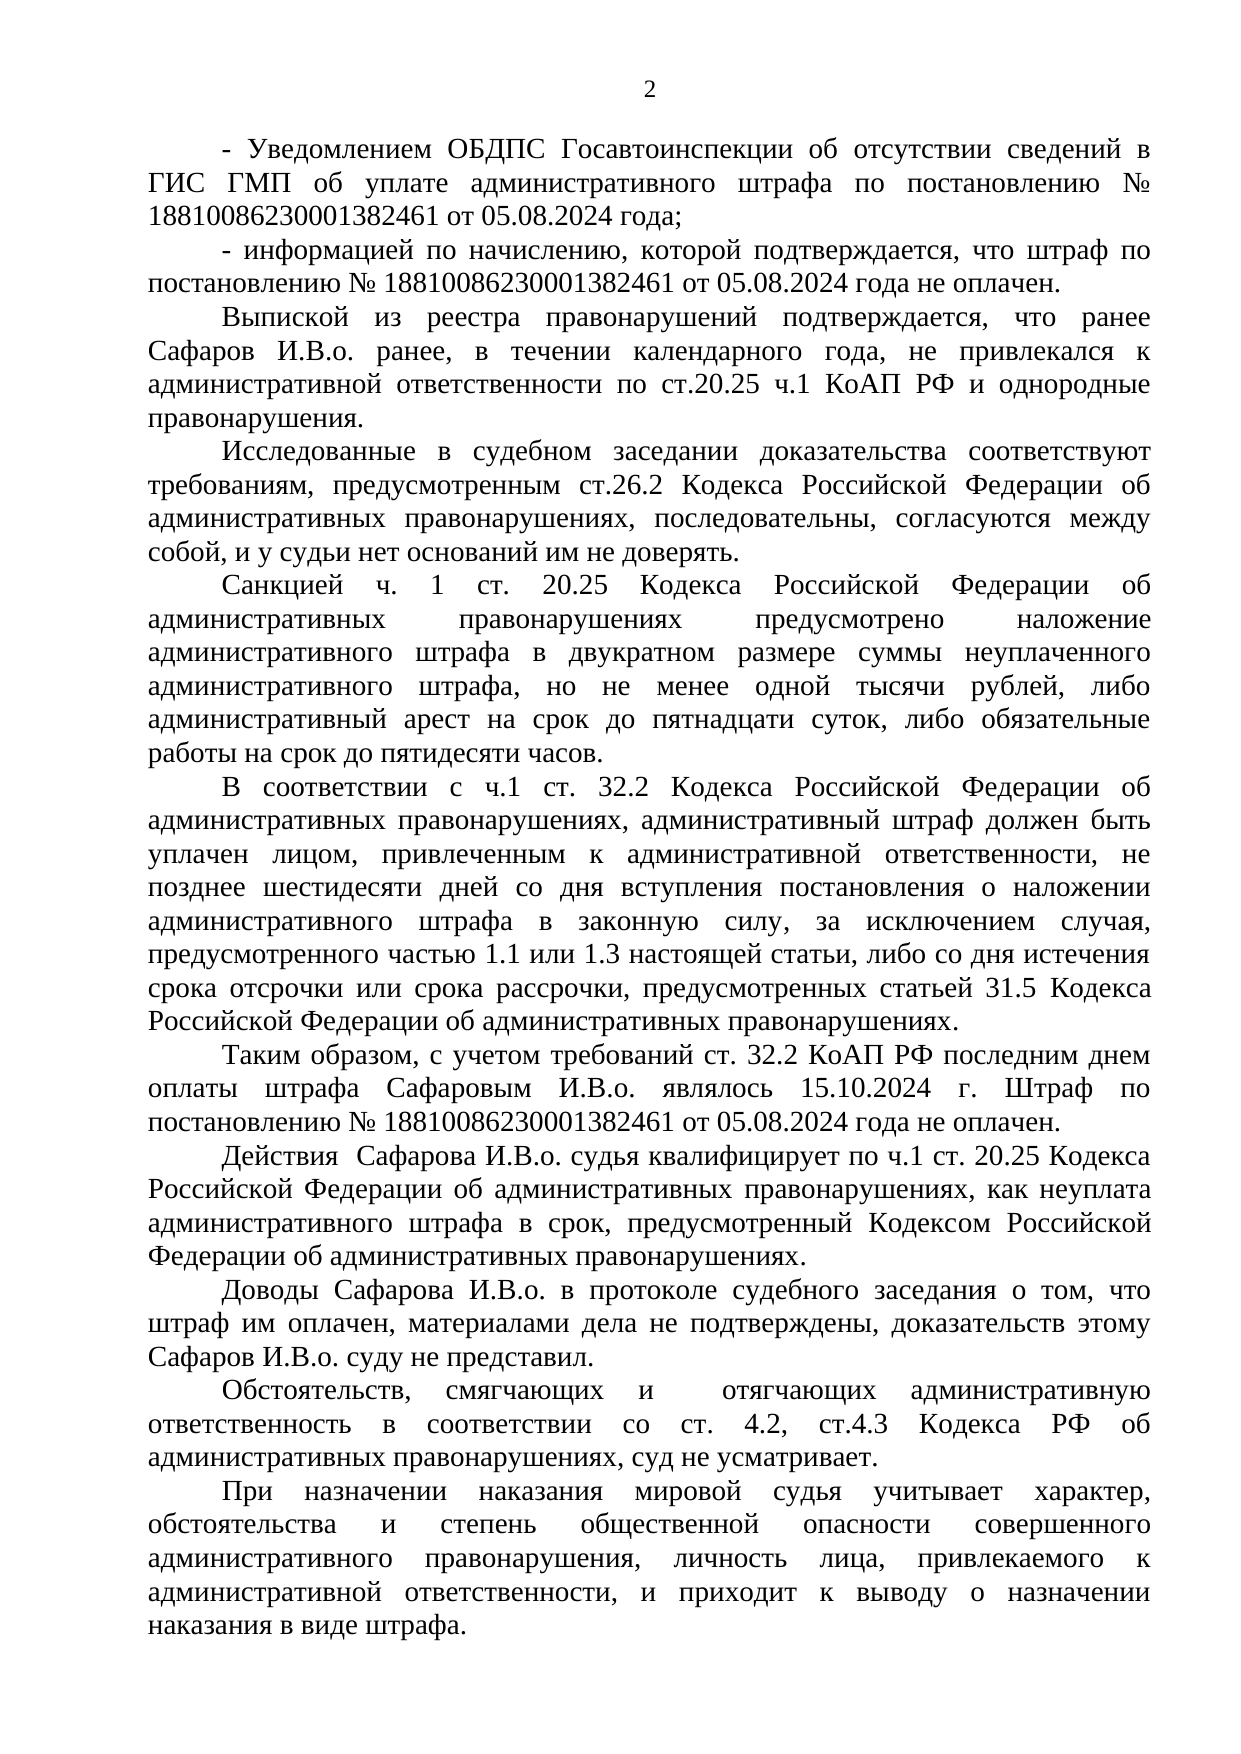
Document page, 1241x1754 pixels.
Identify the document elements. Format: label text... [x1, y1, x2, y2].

text Санкцией ч. 1 ст. 20.25 Кодекса Российской Федерации об административных правонарушениях предусмотрено наложение административного штрафа в двукратном размере суммы неуплаченного административного штрафа, но не менее одной тысячи рублей, либо административный арест на срок до пятнадцати суток, либо обязательные работы на срок до пятидесяти часов. [148, 567, 1152, 769]
text Таким образом, с учетом требований ст. 32.2 КоАП РФ последним днем оплаты штрафа Сафаровым И.В.о. являлось 15.10.2024 г. Штраф по постановлению № 18810086230001382461 от 05.08.2024 года не оплачен. [148, 1037, 1152, 1138]
text - Уведомлением ОБДПС Госавтоинспекции об отсутствии сведений в ГИС ГМП об уплате административного штрафа по постановлению № 18810086230001382461 от 05.08.2024 года; [148, 131, 1152, 232]
text - информацией по начислению, которой подтверждается, что штраф по постановлению № 18810086230001382461 от 05.08.2024 года не оплачен. [148, 232, 1152, 299]
text При назначении наказания мировой судья учитывает характер, обстоятельства и степень общественной опасности совершенного административного правонарушения, личность лица, привлекаемого к административной ответственности, и приходит к выводу о назначении наказания в виде штрафа. [148, 1473, 1152, 1641]
text Выпиской из реестра правонарушений подтверждается, что ранее Сафаров И.В.о. ранее, в течении календарного года, не привлекался к административной ответственности по ст.20.25 ч.1 КоАП РФ и однородные правонарушения. [148, 299, 1152, 433]
text Исследованные в судебном заседании доказательства соответствуют требованиям, предусмотренным ст.26.2 Кодекса Российской Федерации об административных правонарушениях, последовательны, согласуются между собой, и у судьи нет оснований им не доверять. [148, 433, 1152, 567]
text Действия Сафарова И.В.о. судья квалифицирует по ч.1 ст. 20.25 Кодекса Российской Федерации об административных правонарушениях, как неуплата административного штрафа в срок, предусмотренный Кодексом Российской Федерации об административных правонарушениях. [148, 1138, 1152, 1272]
text Обстоятельств, смягчающих и отягчающих административную ответственность в соответствии со ст. 4.2, ст.4.3 Кодекса РФ об административных правонарушениях, суд не усматривает. [148, 1372, 1152, 1473]
text Доводы Сафарова И.В.о. в протоколе судебного заседания о том, что штраф им оплачен, материалами дела не подтверждены, доказательств этому Сафаров И.В.о. суду не представил. [148, 1272, 1152, 1372]
text В соответствии с ч.1 ст. 32.2 Кодекса Российской Федерации об административных правонарушениях, административный штраф должен быть уплачен лицом, привлеченным к административной ответственности, не позднее шестидесяти дней со дня вступления постановления о наложении административного штрафа в законную силу, за исключением случая, предусмотренного частью 1.1 или 1.3 настоящей статьи, либо со дня истечения срока отсрочки или срока рассрочки, предусмотренных статьей 31.5 Кодекса Российской Федерации об административных правонарушениях. [148, 769, 1152, 1037]
